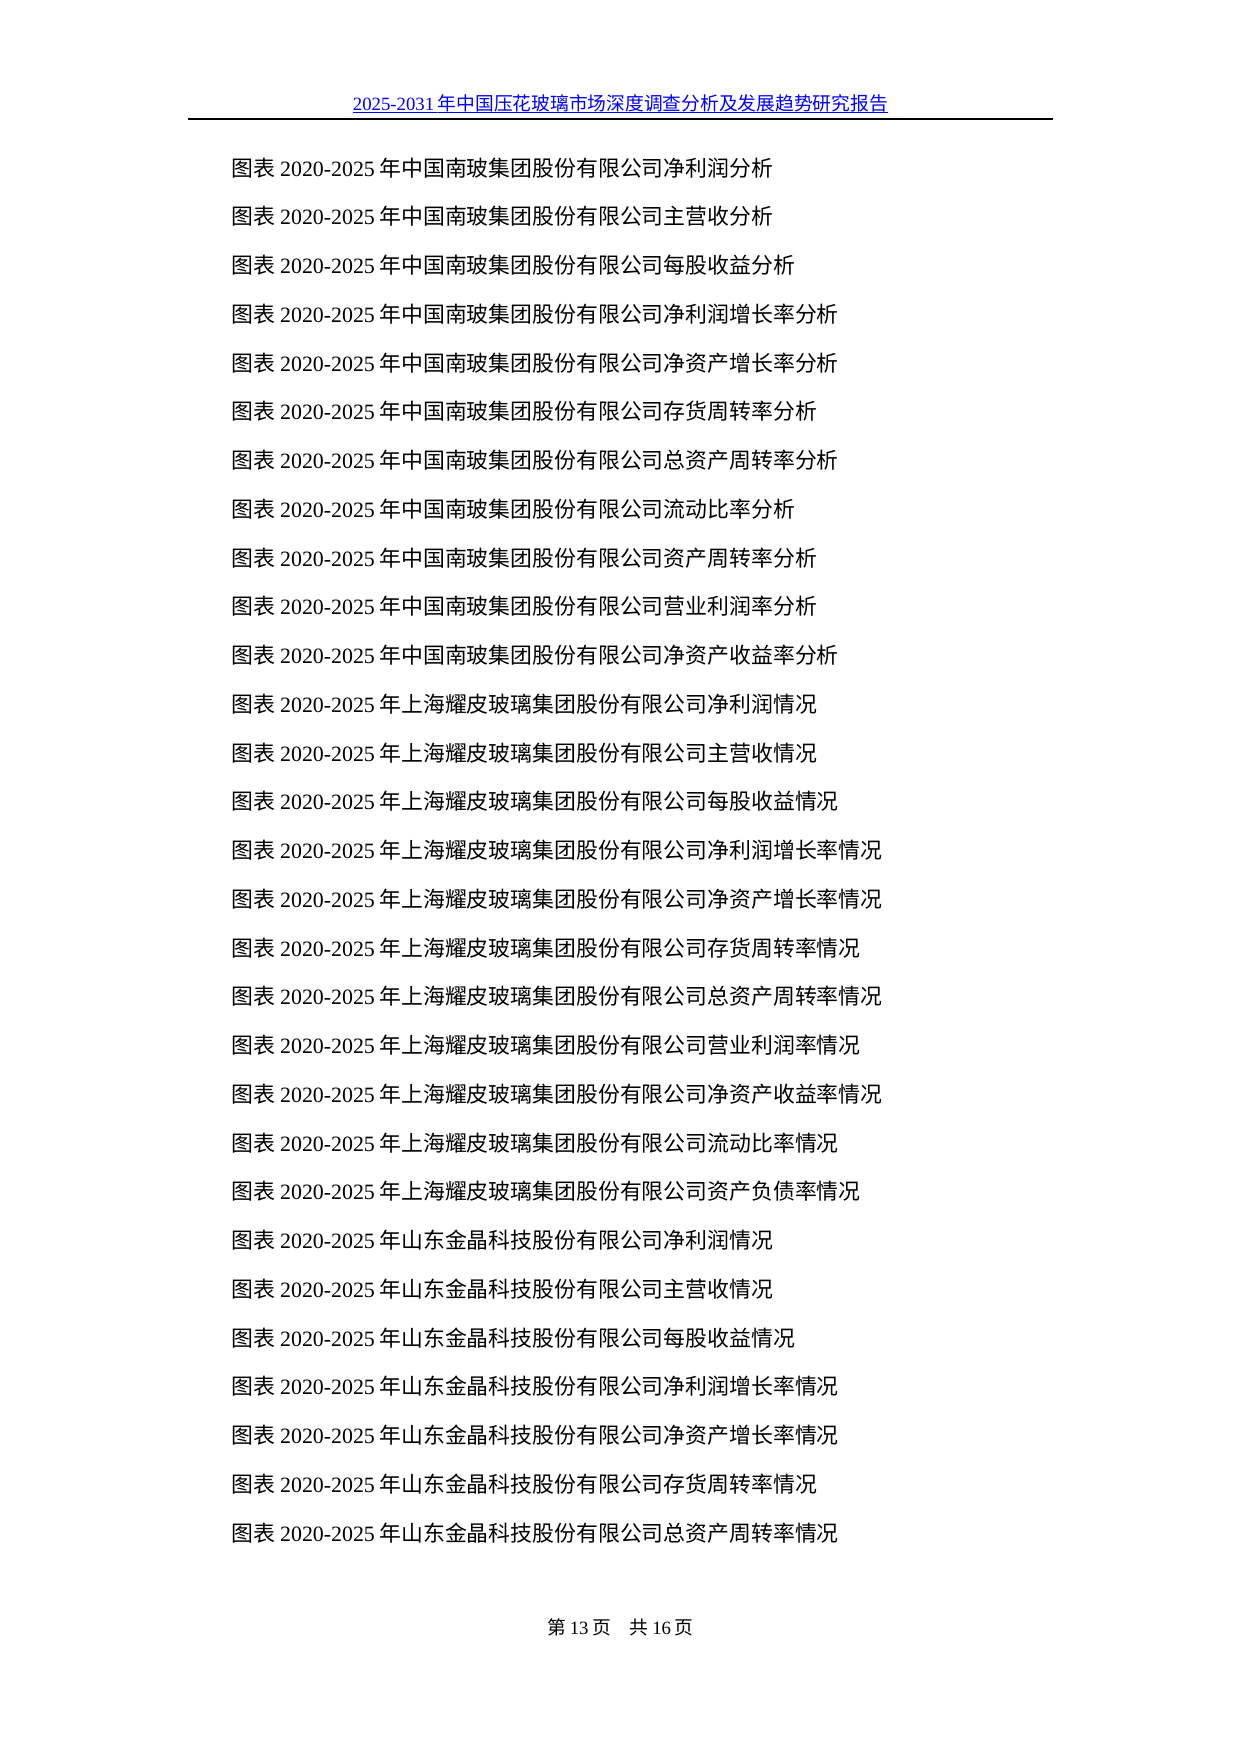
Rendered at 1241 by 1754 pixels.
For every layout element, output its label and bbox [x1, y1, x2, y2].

text [187, 150, 1053, 1548]
